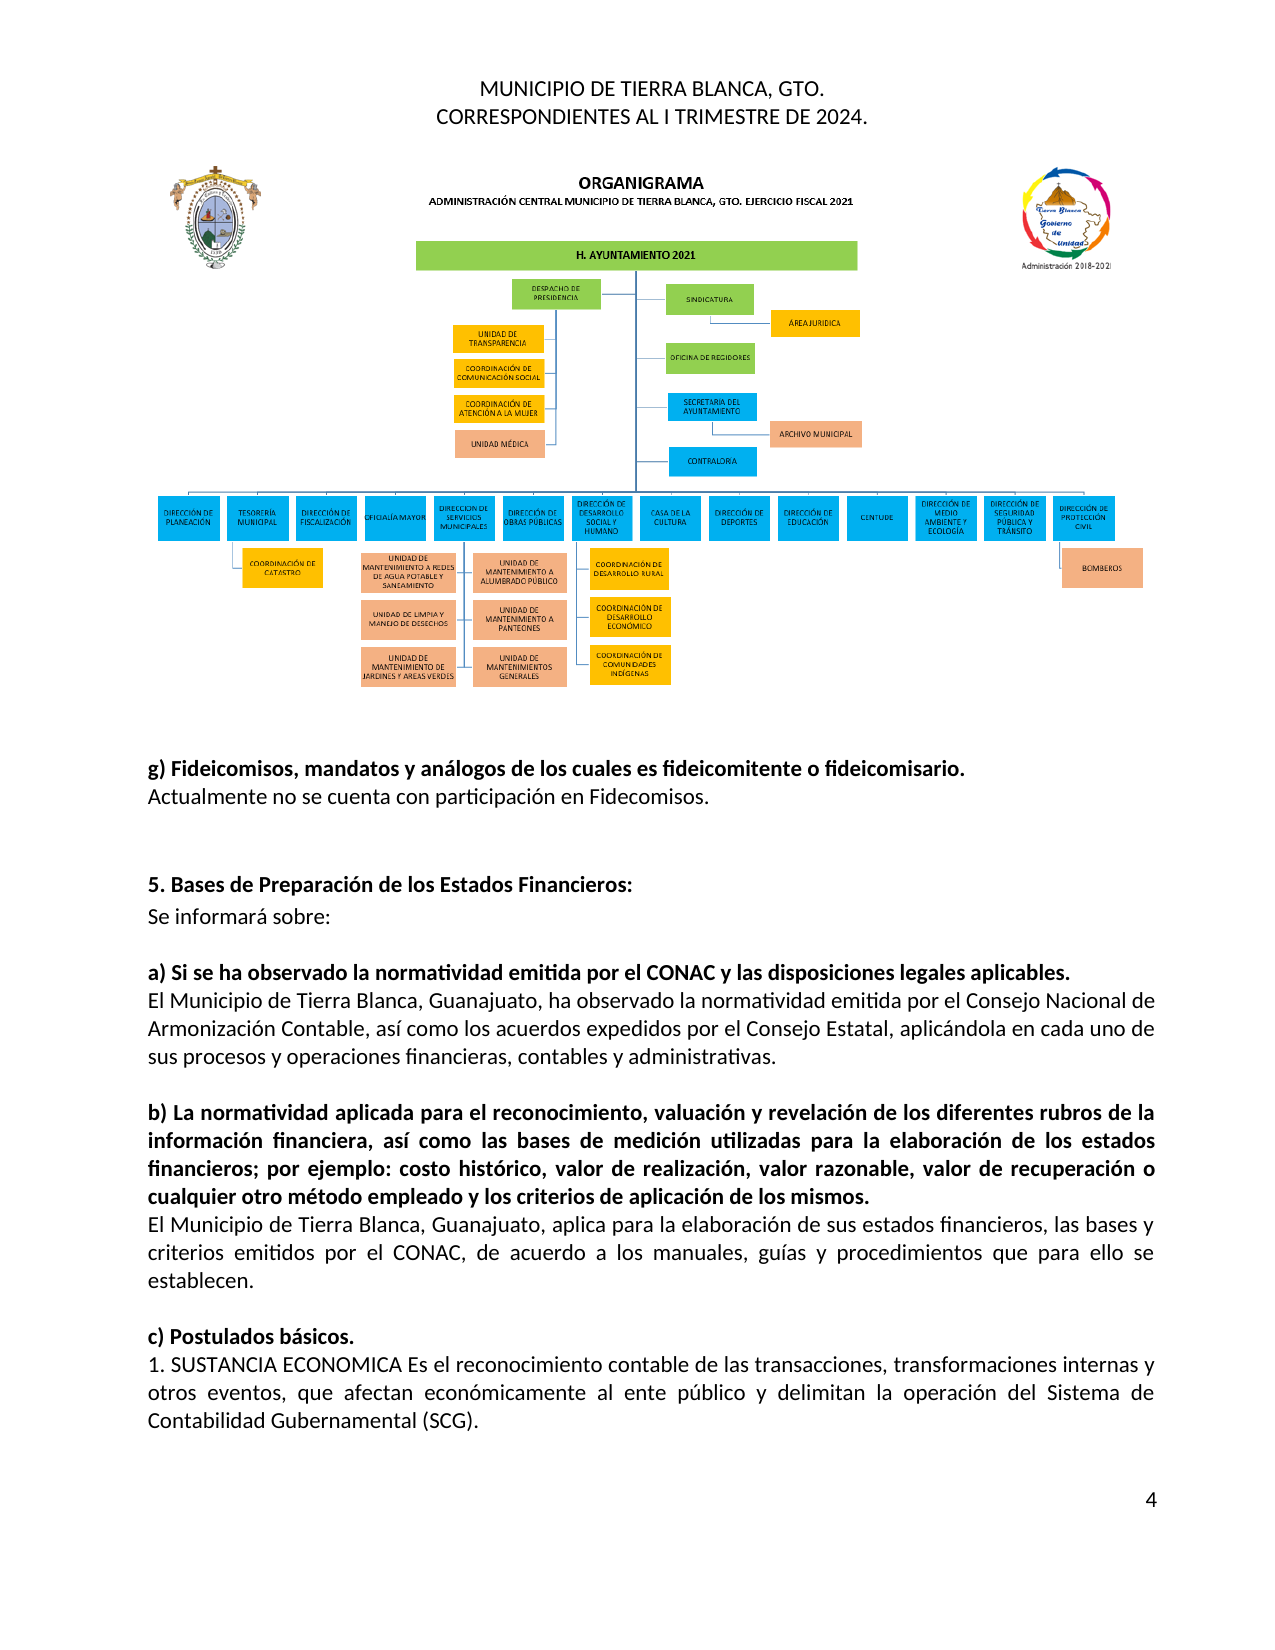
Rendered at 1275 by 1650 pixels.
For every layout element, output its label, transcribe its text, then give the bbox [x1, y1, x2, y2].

text El Municipio de Tierra Blanca, Guanajuato, ha observado la normatividad emitida por el Consejo Nacional de Armonización Contable, así como los acuerdos expedidos por el Consejo Estatal, aplicándola en cada uno de sus procesos y operaciones financieras, contables y administrativas. [148, 986, 1157, 1070]
text Actualmente no se cuenta con participación en Fidecomisos. [148, 782, 1157, 810]
text Se informará sobre: [148, 902, 1157, 930]
subtitle 5. Bases de Preparación de los Estados Financieros: [148, 870, 1157, 898]
text c) Postulados básicos. [148, 1322, 1157, 1351]
picture [147, 147, 1147, 698]
text b) La normatividad aplicada para el reconocimiento, valuación y revelación de los diferentes rubros de la información financiera, así como las bases de medición utilizadas para la elaboración de los estados financieros; por ejemplo: costo histórico, valor de realización, valor razonable, valor de recuperación o cualquier otro método empleado y los criterios de aplicación de los mismos. [148, 1098, 1157, 1210]
text 1. SUSTANCIA ECONOMICA Es el reconocimiento contable de las transacciones, transformaciones internas y otros eventos, que afectan económicamente al ente público y delimitan la operación del Sistema de Contabilidad Gubernamental (SCG). [148, 1351, 1157, 1434]
text g) Fideicomisos, mandatos y análogos de los cuales es fideicomitente o fideicomisario. [148, 754, 1157, 782]
text a) Si se ha observado la normatividad emitida por el CONAC y las disposiciones legales aplicables. [148, 958, 1157, 986]
text El Municipio de Tierra Blanca, Guanajuato, aplica para la elaboración de sus estados financieros, las bases y criterios emitidos por el CONAC, de acuerdo a los manuales, guías y procedimientos que para ello se establecen. [148, 1210, 1157, 1294]
